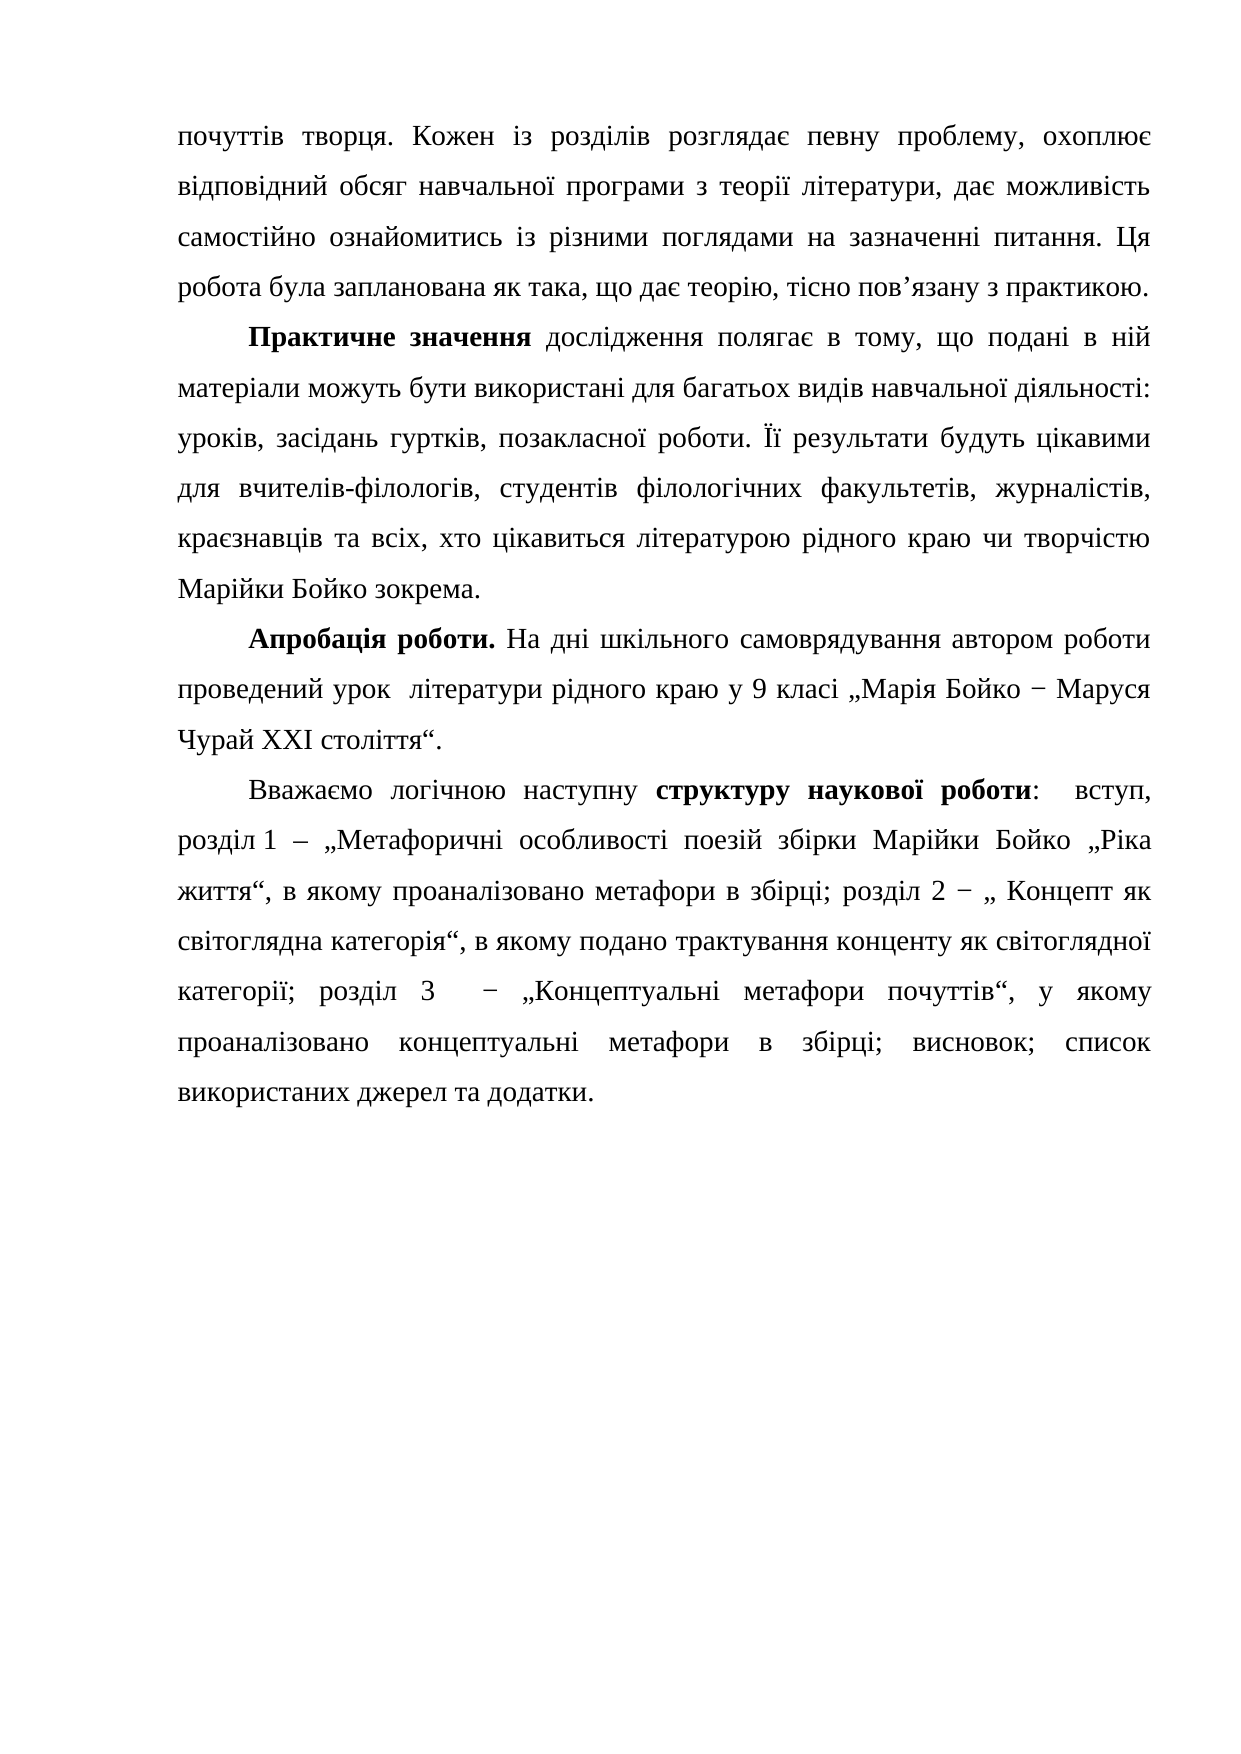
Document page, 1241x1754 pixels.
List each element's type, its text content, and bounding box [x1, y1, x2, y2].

text Апробація роботи. На дні шкільного самоврядування автором роботи проведений урок літератури рідного краю у 9 класі „Марія Бойко − Маруся Чурай ХХІ століття“. [177, 621, 1152, 755]
text Практичне значення дослідження полягає в тому, що подані в ній матеріали можуть бути використані для багатьох видів навчальної діяльності: уроків, засідань гуртків, позакласної роботи. Її результати будуть цікавими для вчителів-філологів, студентів філологічних факультетів, журналістів, краєзнавців та всіх, хто цікавиться літературою рідного краю чи творчістю Марійки Бойко зокрема. [177, 319, 1152, 604]
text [177, 118, 1152, 303]
text Вважаємо логічною наступну структуру наукової роботи: вступ, розділ 1 – „Метафоричні особливості поезій збірки Марійки Бойко „Ріка життя“, в якому проаналізовано метафори в збірці; розділ 2 − „ Концепт як світоглядна категорія“, в якому подано трактування конценту як світоглядної категорії; розділ 3 − „Концептуальні метафори почуттів“, у якому проаналізовано концептуальні метафори в збірці; висновок; список використаних джерел та додатки. [177, 772, 1152, 1108]
